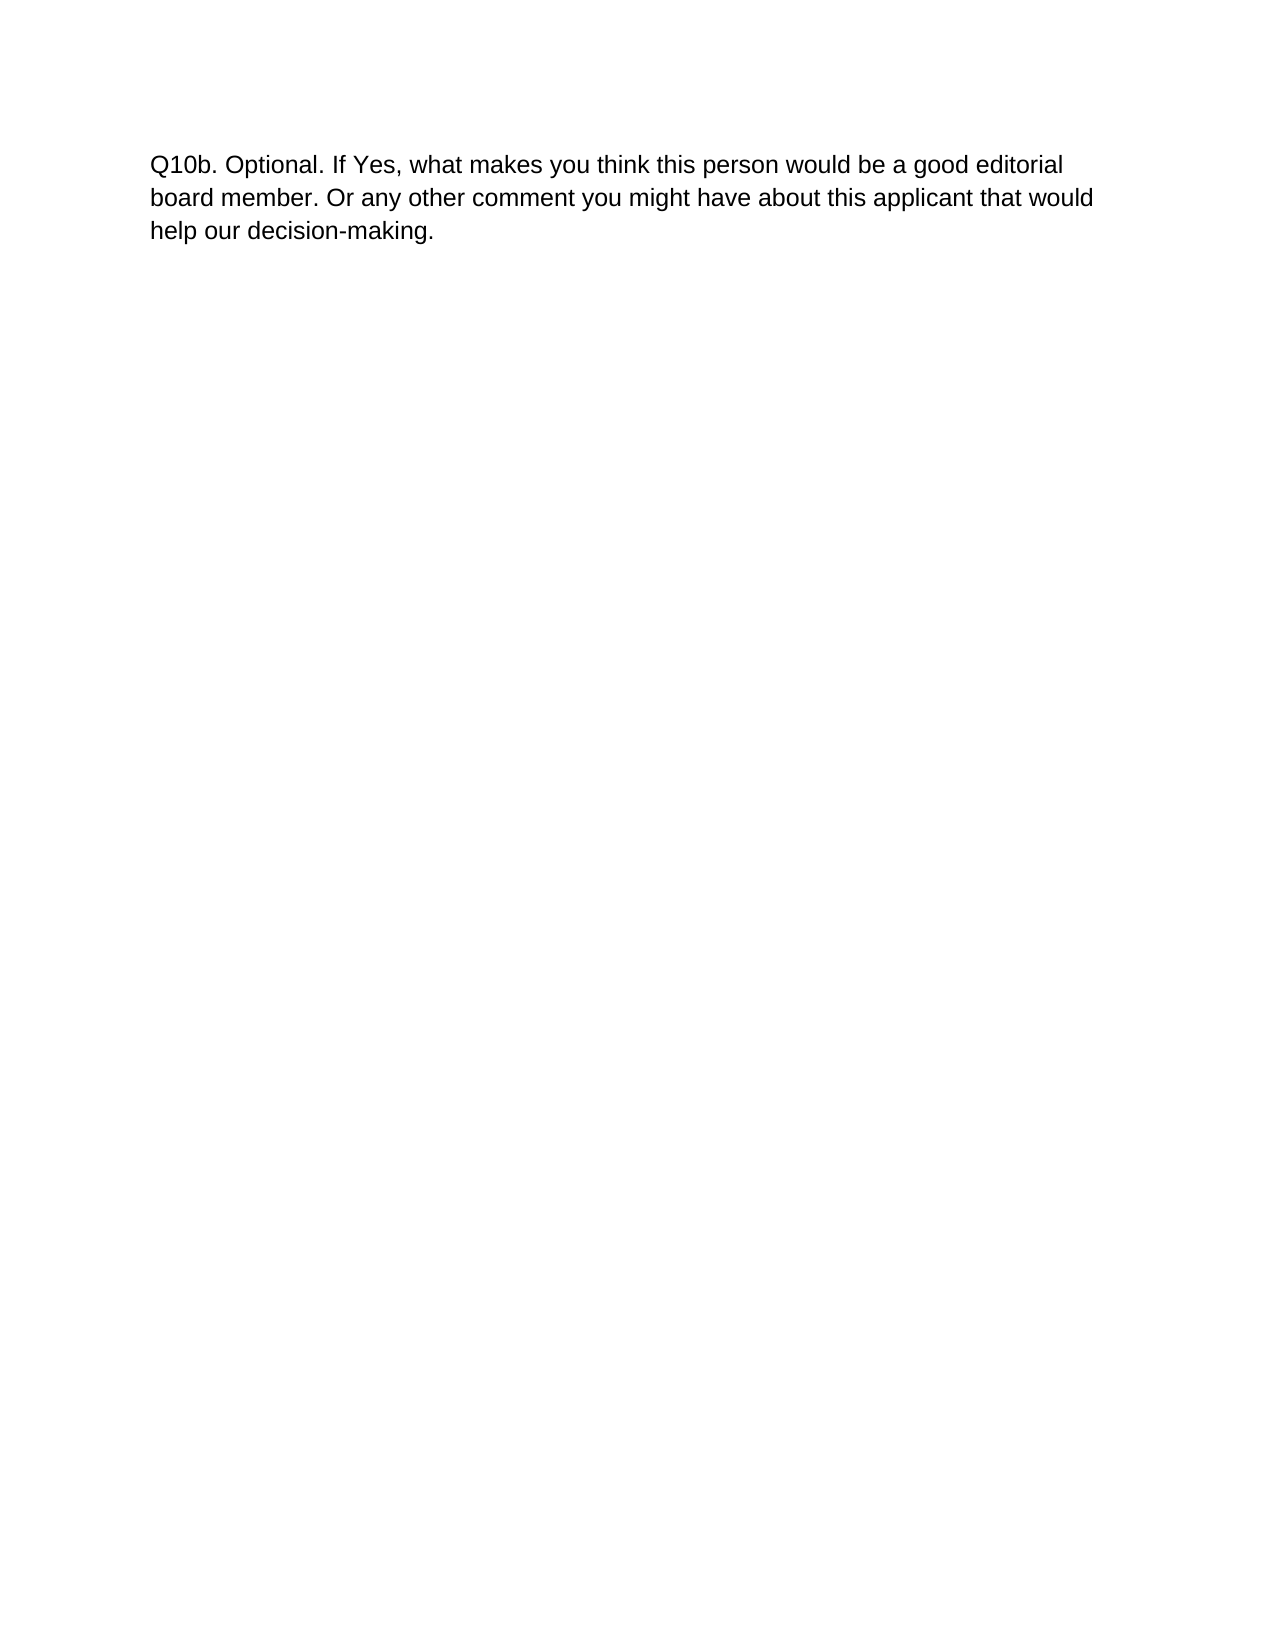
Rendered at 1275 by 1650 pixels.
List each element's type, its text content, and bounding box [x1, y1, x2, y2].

text Q10b. Optional. If Yes, what makes you think this person would be a good editorial board member. Or any other comment you might have about this applicant that would help our decision-making. [150, 150, 1125, 245]
